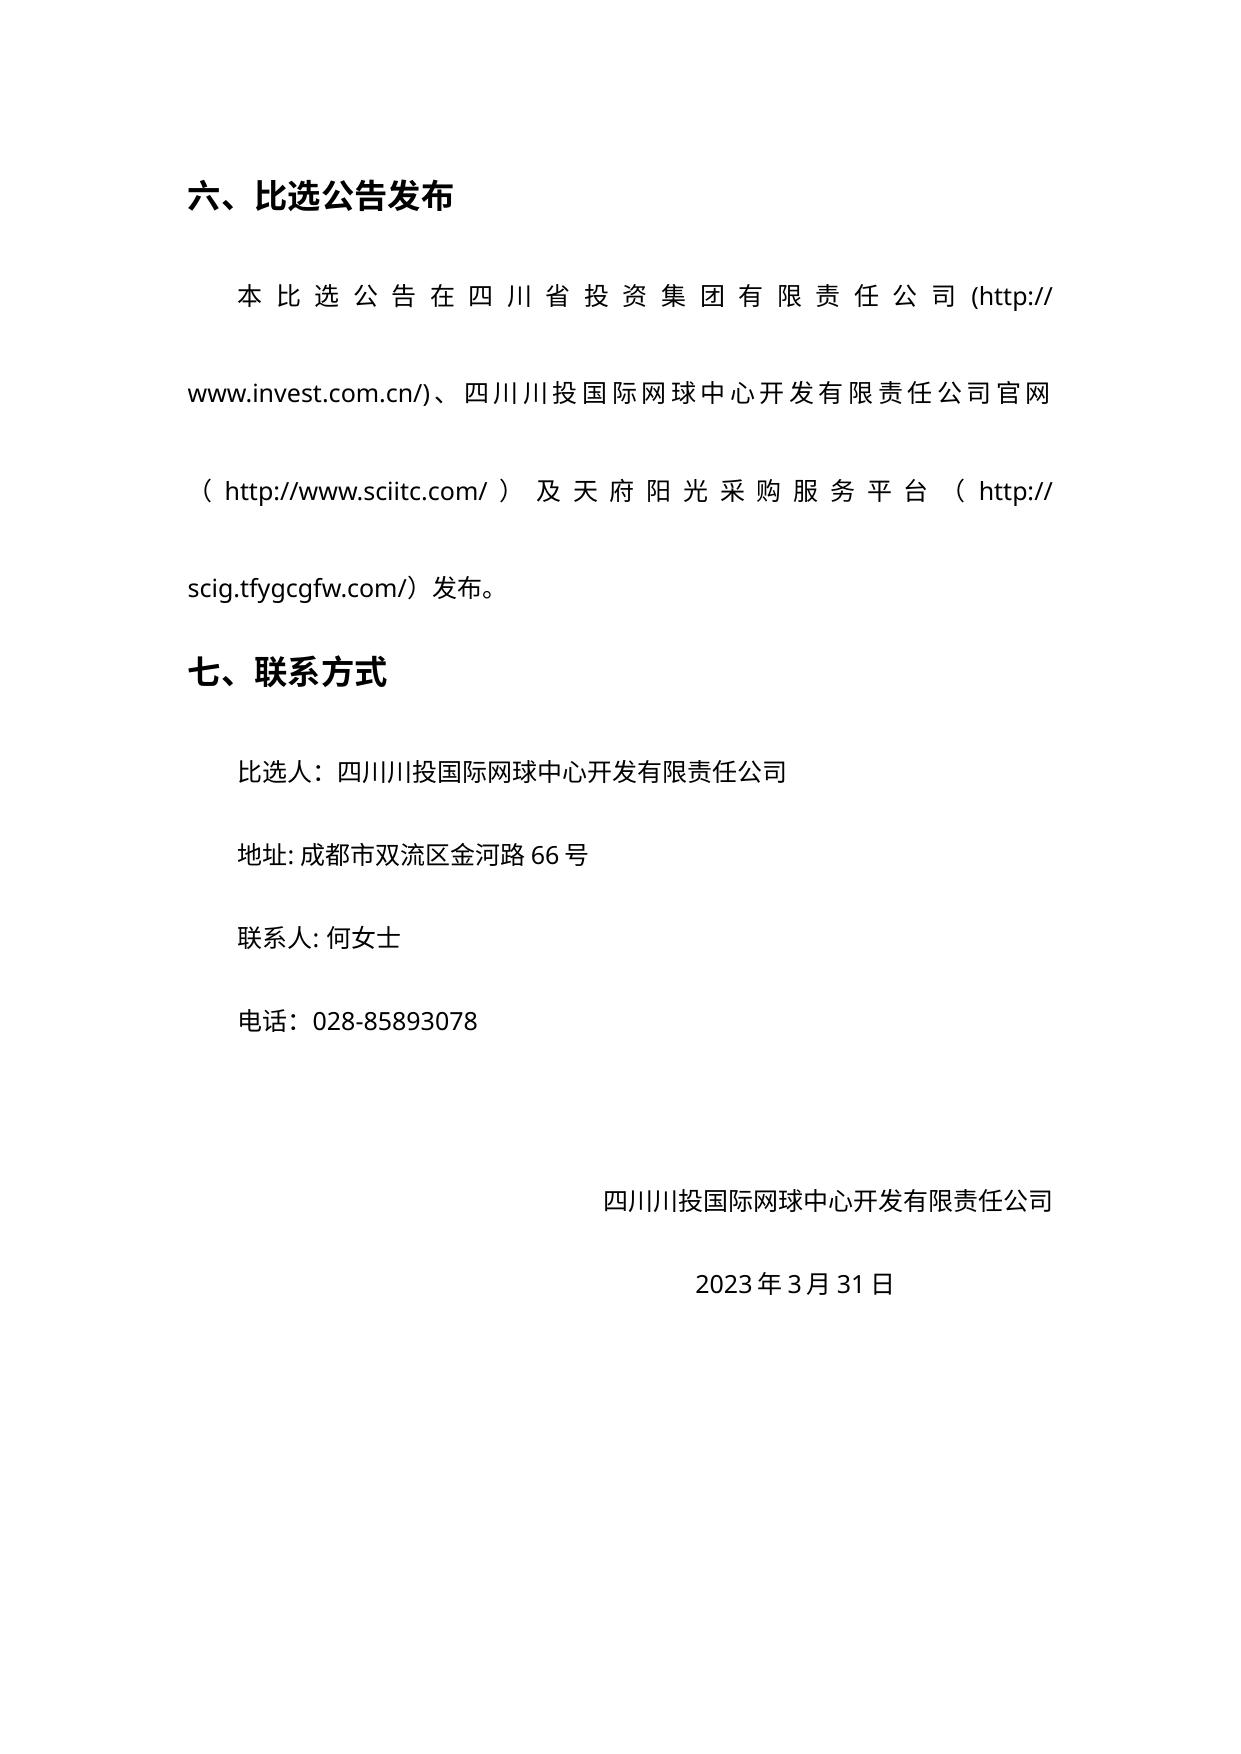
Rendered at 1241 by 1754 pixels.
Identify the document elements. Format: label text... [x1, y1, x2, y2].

text 电话：028-85893078 [187, 987, 1053, 1052]
text 本比选公告在四川省投资集团有限责任公司(http://www.invest.com.cn/)、四川川投国际网球中心开发有限责任公司官网（http://www.sciitc.com/）及天府阳光采购服务平台（http://scig.tfygcgfw.com/）发布。 [187, 262, 1053, 619]
text 四川川投国际网球中心开发有限责任公司 [187, 1167, 1053, 1232]
text 比选人：四川川投国际网球中心开发有限责任公司 [187, 738, 1053, 803]
subtitle 七、联系方式 [187, 638, 1053, 703]
text 地址: 成都市双流区金河路66号 [187, 821, 1053, 886]
text 联系人: 何女士 [187, 904, 1053, 969]
text 2023年3月31日 [494, 1251, 1053, 1316]
subtitle 六、比选公告发布 [187, 162, 1053, 227]
